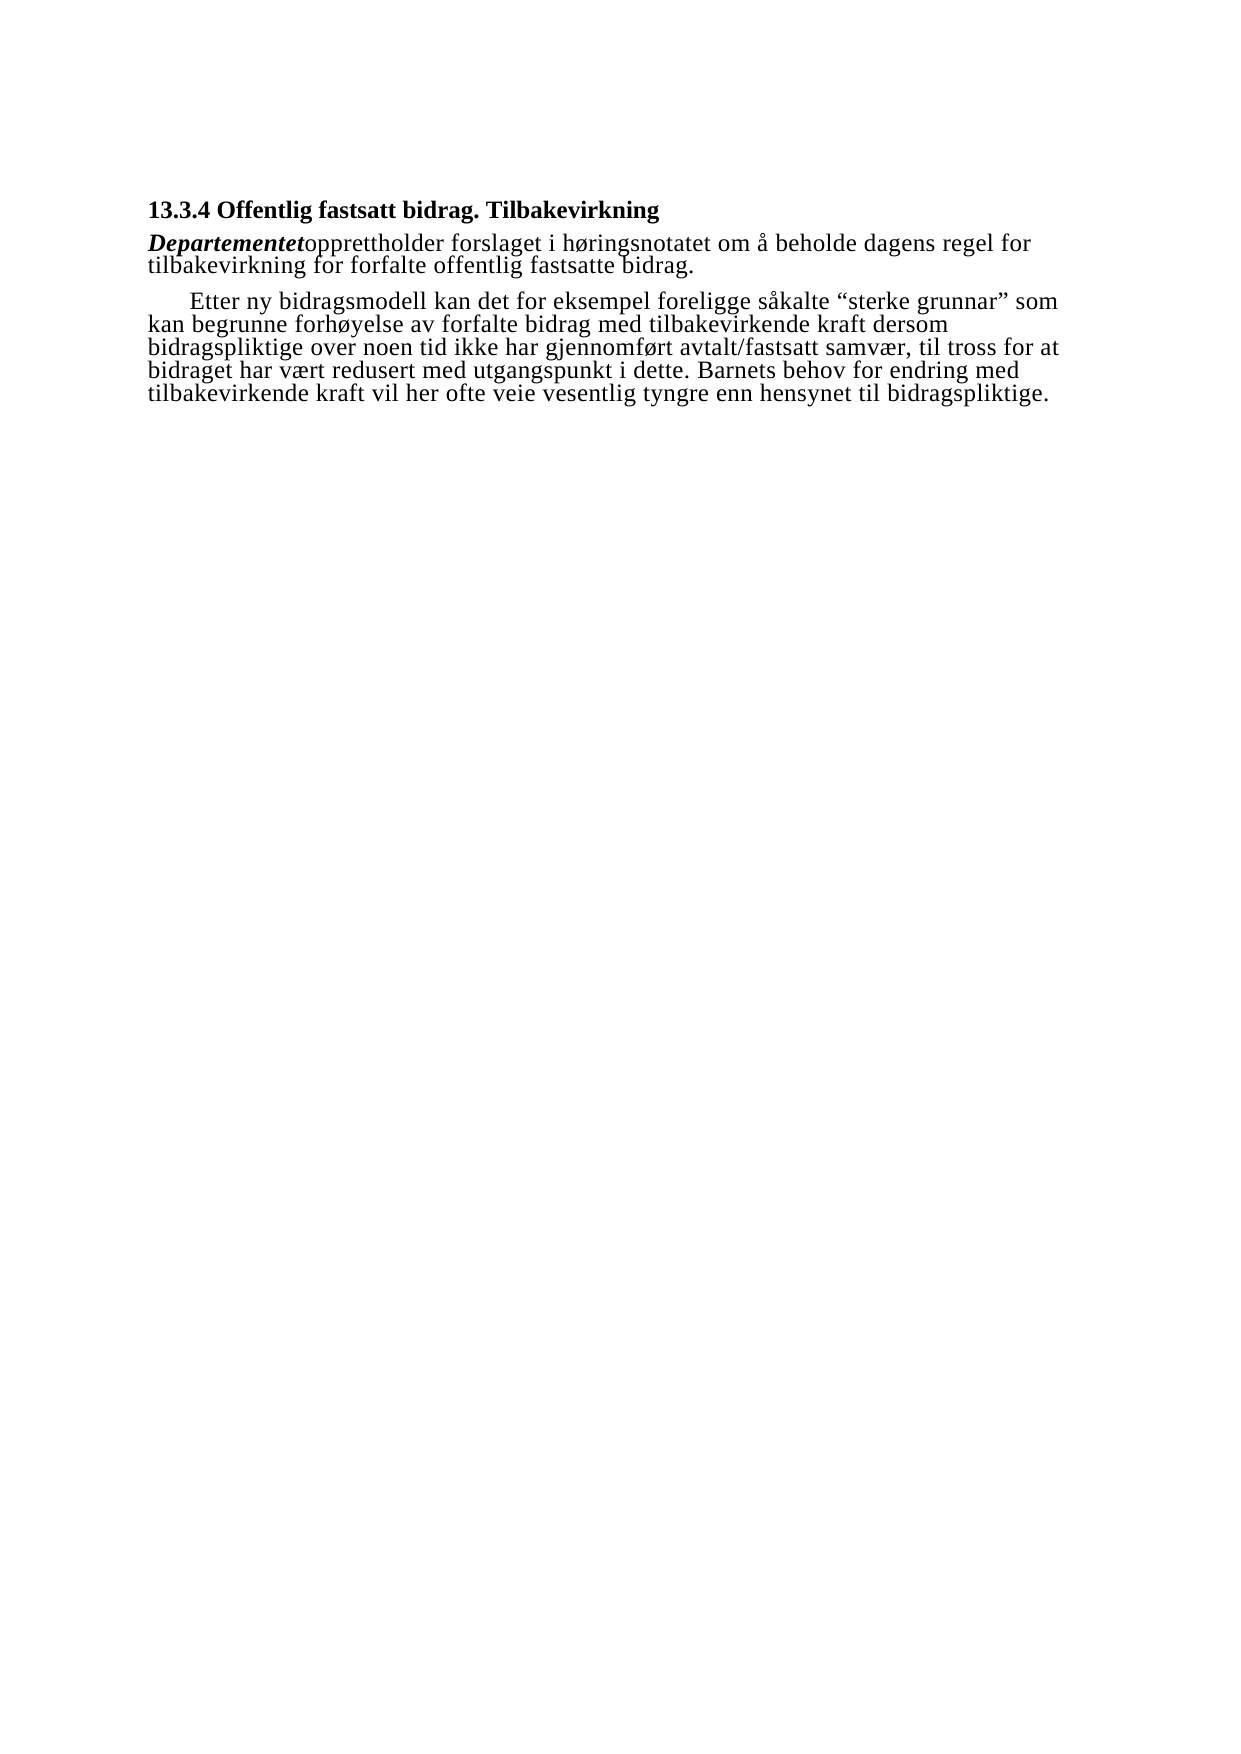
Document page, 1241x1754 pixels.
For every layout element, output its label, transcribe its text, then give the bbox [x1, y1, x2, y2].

text Departementetopprettholder forslaget i høringsnotatet om å beholde dagens regel for tilbakevirkning for forfalte offentlig fastsatte bidrag. [148, 233, 1093, 278]
subtitle 13.3.4 Offentlig fastsatt bidrag. Tilbakevirkning [148, 196, 1093, 224]
text Etter ny bidragsmodell kan det for eksempel foreligge såkalte “sterke grunnar” som kan begrunne forhøyelse av forfalte bidrag med tilbakevirkende kraft dersom bidragspliktige over noen tid ikke har gjennomført avtalt/fastsatt samvær, til tross for at bidraget har vært redusert med utgangspunkt i dette. Barnets behov for endring med tilbakevirkende kraft vil her ofte veie vesentlig tyngre enn hensynet til bidragspliktige. [148, 291, 1093, 406]
